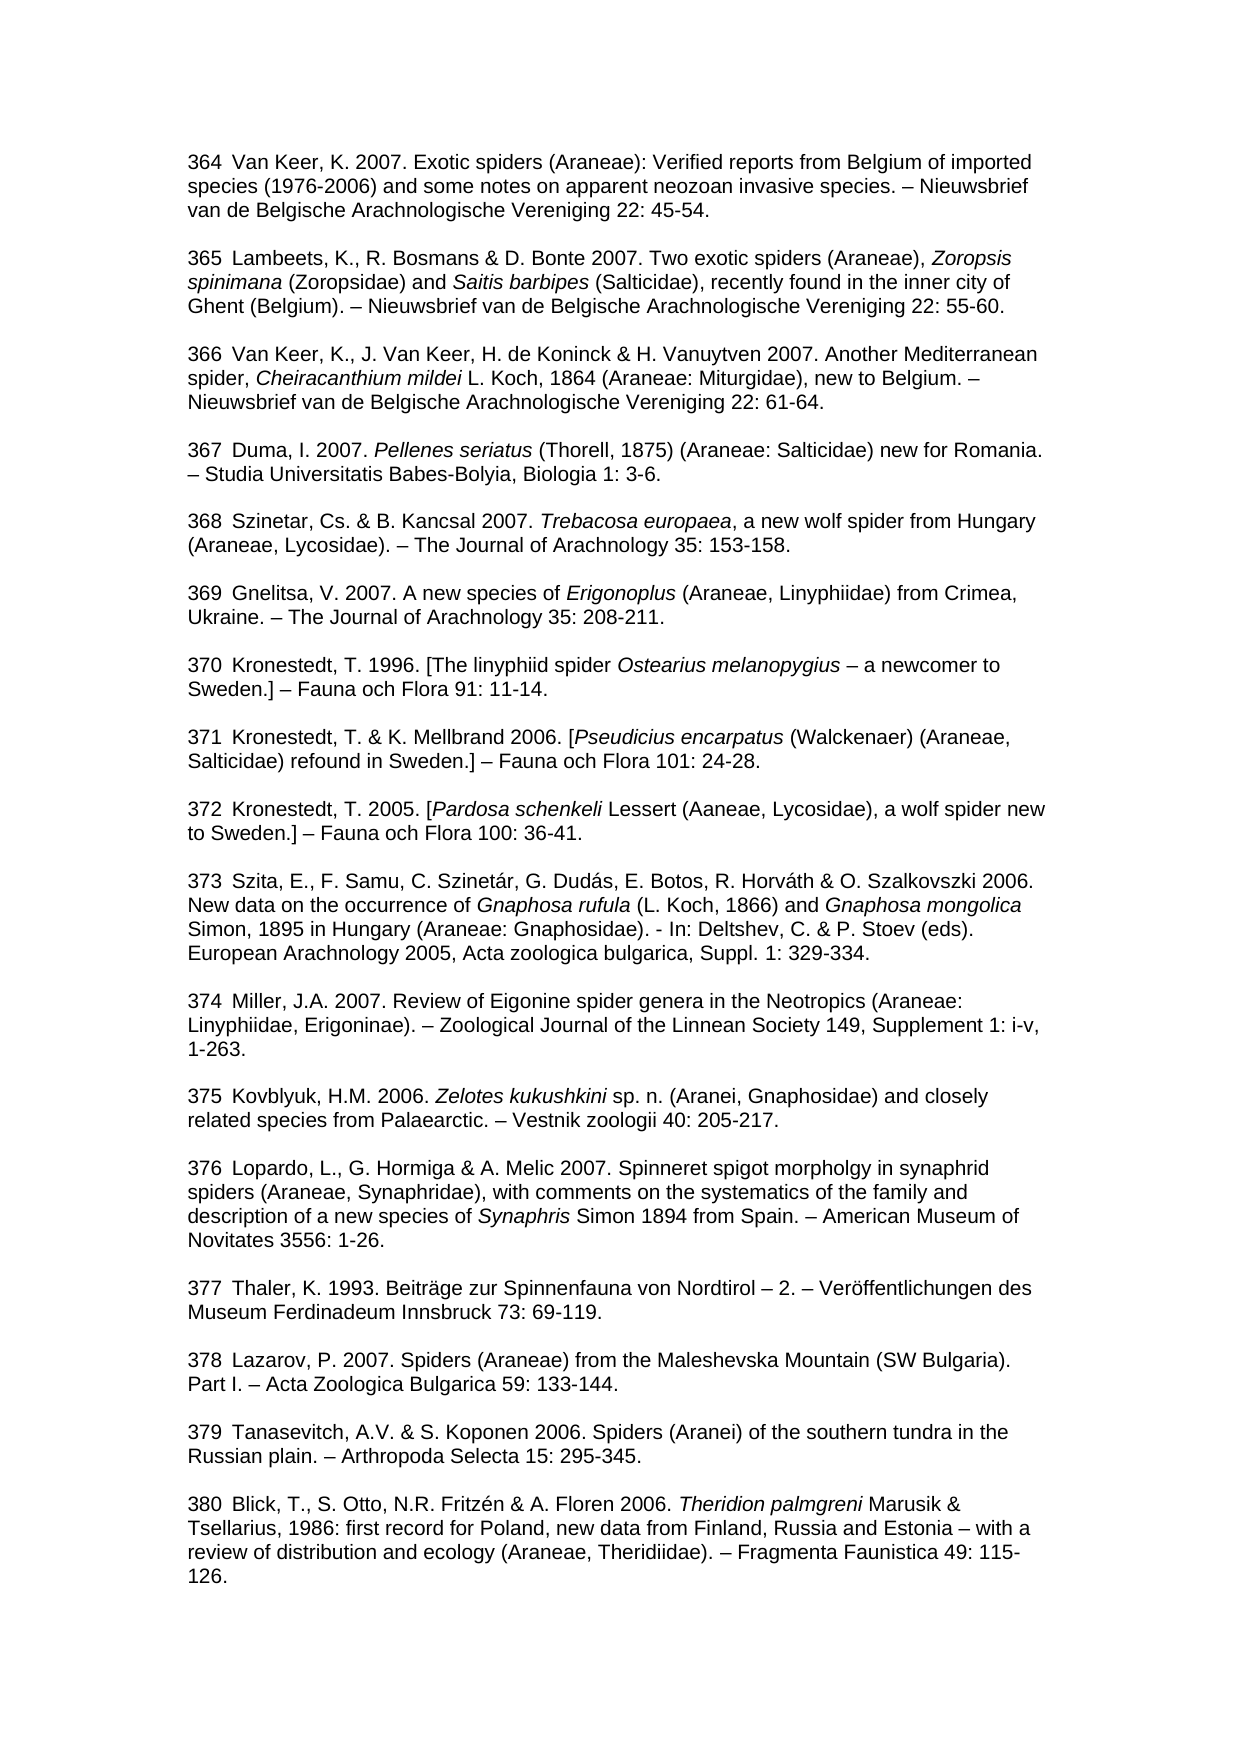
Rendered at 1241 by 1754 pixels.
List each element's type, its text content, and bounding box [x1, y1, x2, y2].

text 373 Szita, E., F. Samu, C. Szinetár, G. Dudás, E. Botos, R. Horváth & O. Szalkovszki 2006. New data on the occurrence of Gnaphosa rufula (L. Koch, 1866) and Gnaphosa mongolica Simon, 1895 in Hungary (Araneae: Gnaphosidae). - In: Deltshev, C. & P. Stoev (eds). European Arachnology 2005, Acta zoologica bulgarica, Suppl. 1: 329-334. [187, 869, 1053, 964]
text 367 Duma, I. 2007. Pellenes seriatus (Thorell, 1875) (Araneae: Salticidae) new for Romania. – Studia Universitatis Babes-Bolyia, Biologia 1: 3-6. [187, 437, 1053, 485]
text 365 Lambeets, K., R. Bosmans & D. Bonte 2007. Two exotic spiders (Araneae), Zoropsis spinimana (Zoropsidae) and Saitis barbipes (Salticidae), recently found in the inner city of Ghent (Belgium). – Nieuwsbrief van de Belgische Arachnologische Vereniging 22: 55-60. [187, 246, 1053, 318]
text 371 Kronestedt, T. & K. Mellbrand 2006. [Pseudicius encarpatus (Walckenaer) (Araneae, Salticidae) refound in Sweden.] – Fauna och Flora 101: 24-28. [187, 725, 1053, 773]
text 364 Van Keer, K. 2007. Exotic spiders (Araneae): Verified reports from Belgium of imported species (1976-2006) and some notes on apparent neozoan invasive species. – Nieuwsbrief van de Belgische Arachnologische Vereniging 22: 45-54. [187, 150, 1053, 222]
text 376 Lopardo, L., G. Hormiga & A. Melic 2007. Spinneret spigot morpholgy in synaphrid spiders (Araneae, Synaphridae), with comments on the systematics of the family and description of a new species of Synaphris Simon 1894 from Spain. – American Museum of Novitates 3556: 1-26. [187, 1156, 1053, 1252]
text 378 Lazarov, P. 2007. Spiders (Araneae) from the Maleshevska Mountain (SW Bulgaria). Part I. – Acta Zoologica Bulgarica 59: 133-144. [187, 1348, 1053, 1396]
text 366 Van Keer, K., J. Van Keer, H. de Koninck & H. Vanuytven 2007. Another Mediterranean spider, Cheiracanthium mildei L. Koch, 1864 (Araneae: Miturgidae), new to Belgium. – Nieuwsbrief van de Belgische Arachnologische Vereniging 22: 61-64. [187, 342, 1053, 413]
text 375 Kovblyuk, H.M. 2006. Zelotes kukushkini sp. n. (Aranei, Gnaphosidae) and closely related species from Palaearctic. – Vestnik zoologii 40: 205-217. [187, 1084, 1053, 1132]
text 370 Kronestedt, T. 1996. [The linyphiid spider Ostearius melanopygius – a newcomer to Sweden.] – Fauna och Flora 91: 11-14. [187, 653, 1053, 701]
text 379 Tanasevitch, A.V. & S. Koponen 2006. Spiders (Aranei) of the southern tundra in the Russian plain. – Arthropoda Selecta 15: 295-345. [187, 1420, 1053, 1468]
text 380 Blick, T., S. Otto, N.R. Fritzén & A. Floren 2006. Theridion palmgreni Marusik & Tsellarius, 1986: first record for Poland, new data from Finland, Russia and Estonia – with a review of distribution and ecology (Araneae, Theridiidae). – Fragmenta Faunistica 49: 115-126. [187, 1492, 1053, 1587]
text 374 Miller, J.A. 2007. Review of Eigonine spider genera in the Neotropics (Araneae: Linyphiidae, Erigoninae). – Zoological Journal of the Linnean Society 149, Supplement 1: i-v, 1-263. [187, 988, 1053, 1060]
text 368 Szinetar, Cs. & B. Kancsal 2007. Trebacosa europaea, a new wolf spider from Hungary (Araneae, Lycosidae). – The Journal of Arachnology 35: 153-158. [187, 509, 1053, 557]
text 369 Gnelitsa, V. 2007. A new species of Erigonoplus (Araneae, Linyphiidae) from Crimea, Ukraine. – The Journal of Arachnology 35: 208-211. [187, 581, 1053, 629]
text 372 Kronestedt, T. 2005. [Pardosa schenkeli Lessert (Aaneae, Lycosidae), a wolf spider new to Sweden.] – Fauna och Flora 100: 36-41. [187, 797, 1053, 845]
text 377 Thaler, K. 1993. Beiträge zur Spinnenfauna von Nordtirol – 2. – Veröffentlichungen des Museum Ferdinadeum Innsbruck 73: 69-119. [187, 1276, 1053, 1324]
